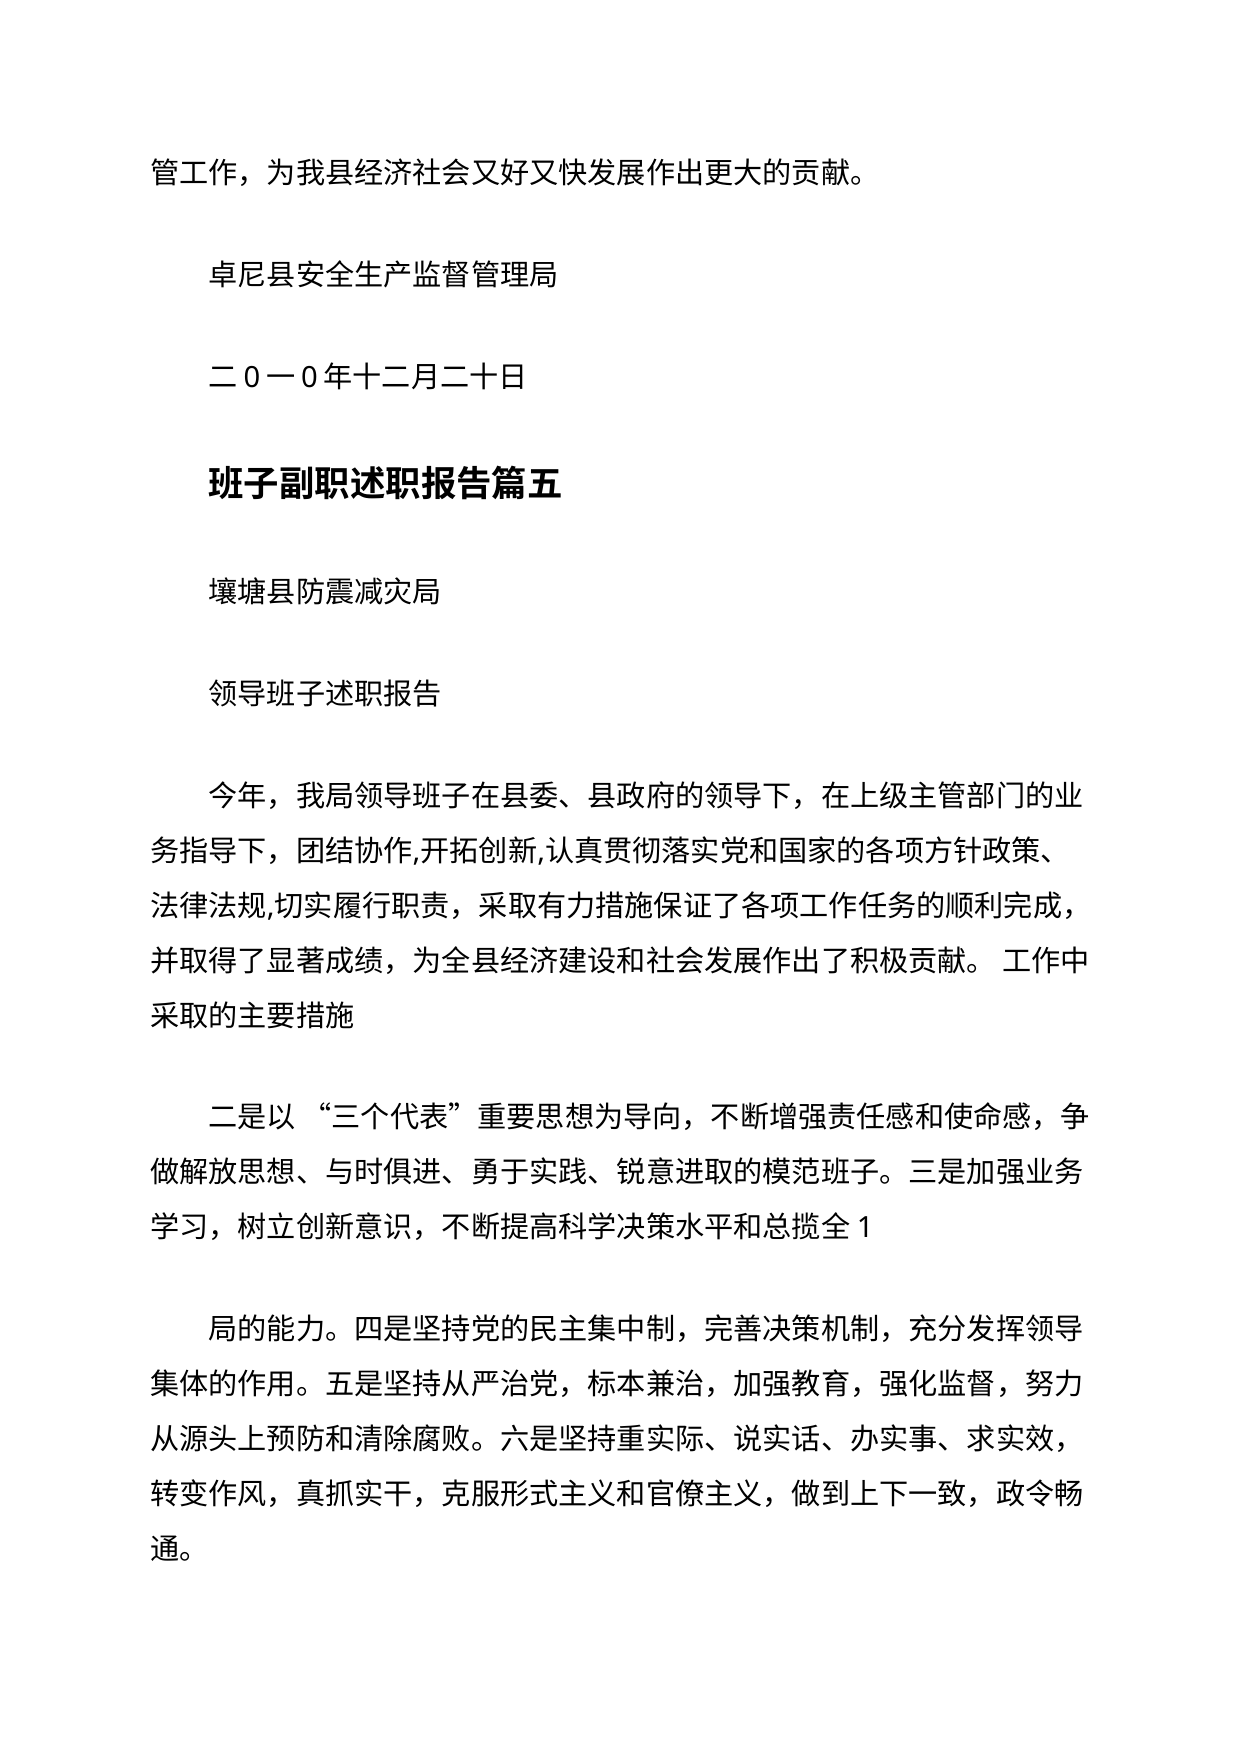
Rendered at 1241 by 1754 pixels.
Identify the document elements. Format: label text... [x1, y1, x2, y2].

text 领导班子述职报告 [150, 671, 1090, 713]
text 局的能力。四是坚持党的民主集中制，完善决策机制，充分发挥领导集体的作用。五是坚持从严治党，标本兼治，加强教育，强化监督，努力从源头上预防和清除腐败。六是坚持重实际、说实话、办实事、求实效，转变作风，真抓实干，克服形式主义和官僚主义，做到上下一致，政令畅通。 [150, 1306, 1090, 1568]
text 二0一0年十二月二十日 [150, 353, 1090, 396]
text 壤塘县防震减灾局 [150, 569, 1090, 611]
text 卓尼县安全生产监督管理局 [150, 252, 1090, 294]
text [150, 150, 1090, 192]
text 今年，我局领导班子在县委、县政府的领导下，在上级主管部门的业务指导下，团结协作,开拓创新,认真贯彻落实党和国家的各项方针政策、法律法规,切实履行职责，采取有力措施保证了各项工作任务的顺利完成，并取得了显著成绩，为全县经济建设和社会发展作出了积极贡献。 工作中采取的主要措施 [150, 772, 1090, 1034]
text 班子副职述职报告篇五 [150, 456, 1090, 507]
text 二是以 “三个代表”重要思想为导向，不断增强责任感和使命感，争做解放思想、与时俱进、勇于实践、锐意进取的模范班子。三是加强业务学习，树立创新意识，不断提高科学决策水平和总揽全 1 [150, 1094, 1090, 1246]
